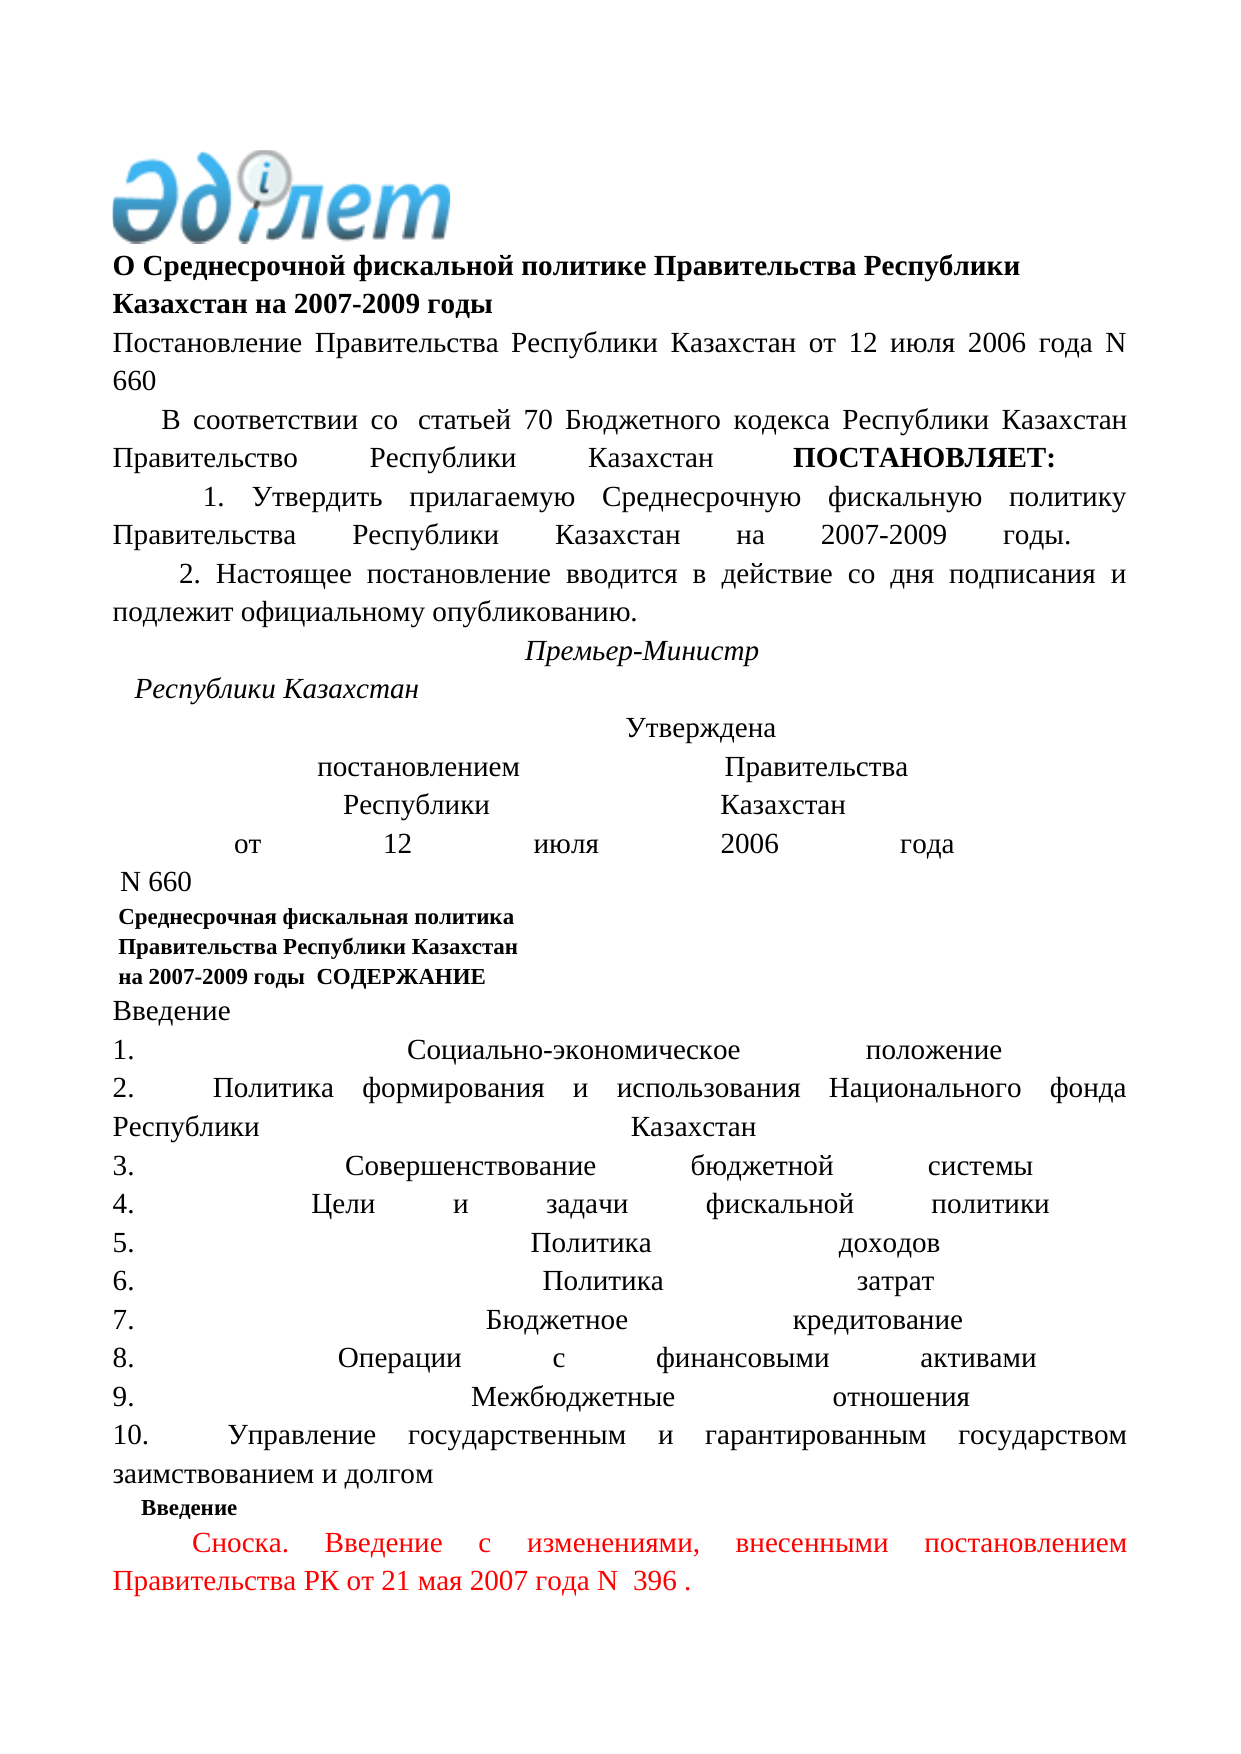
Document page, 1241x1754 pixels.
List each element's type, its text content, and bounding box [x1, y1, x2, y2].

text Среднесрочная фискальная политика Правительства Республики Казахстан на 2007-2009 годы СОДЕРЖАНИЕ [112, 903, 1128, 989]
text Введение 1. Социально-экономическое положение 2. Политика формирования и использования Национального фонда Республики Казахстан 3. Совершенствование бюджетной системы 4. Цели и задачи фискальной политики 5. Политика доходов 6. Политика затрат 7. Бюджетное кредитование 8. Операции с финансовыми активами 9. Межбюджетные отношения 10. Управление государственным и гарантированным государством заимствованием и долгом [112, 993, 1128, 1489]
text В соответствии со статьей 70 Бюджетного кодекса Республики Казахстан Правительство Республики Казахстан ПОСТАНОВЛЯЕТ: 1. Утвердить прилагаемую Среднесрочную фискальную политику Правительства Республики Казахстан на 2007-2009 годы. 2. Настоящее постановление вводится в действие со дня подписания и подлежит официальному опубликованию. [112, 402, 1128, 628]
text Премьер-Министр Республики Казахстан [112, 633, 1128, 705]
text О Среднесрочной фискальной политике Правительства Республики Казахстан на 2007-2009 годы [112, 248, 1128, 320]
text Утверждена постановлением Правительства Республики Казахстан от 12 июля 2006 года N 660 [112, 710, 1128, 898]
text Введение [112, 1494, 1128, 1521]
text Постановление Правительства Республики Казахстан от 12 июля 2006 года N 660 [112, 325, 1128, 397]
text Сноска. Введение с изменениями, внесенными постановлением Правительства РК от 21 мая 2007 года N 396 . [112, 1525, 1128, 1597]
picture [112, 150, 451, 244]
